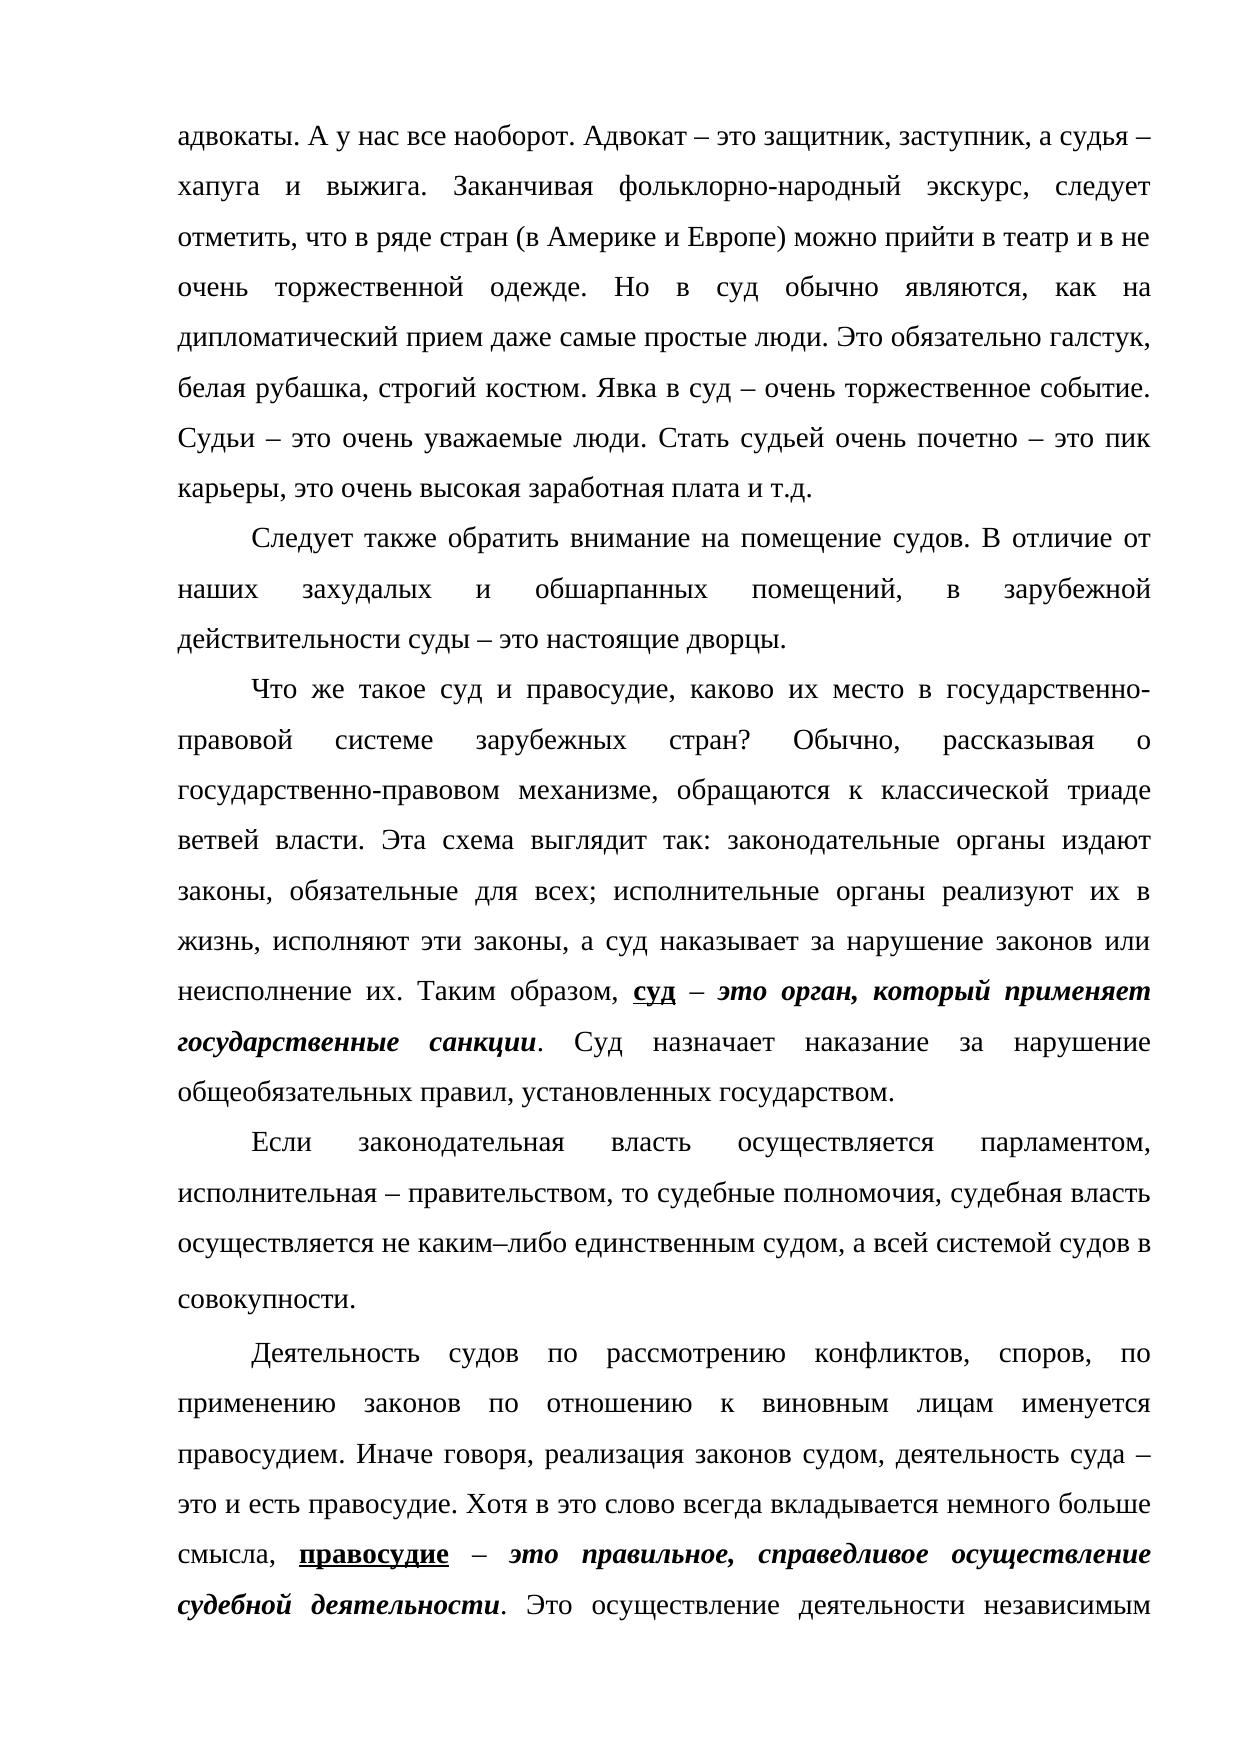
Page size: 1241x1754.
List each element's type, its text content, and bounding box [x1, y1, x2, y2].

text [177, 1335, 1152, 1620]
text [177, 118, 1152, 504]
text Что же такое суд и правосудие, каково их место в государственно-правовой системе зарубежных стран? Обычно, рассказывая о государственно-правовом механизме, обращаются к классической триаде ветвей власти. Эта схема выглядит так: законодательные органы издают законы, обязательные для всех; исполнительные органы реализуют их в жизнь, исполняют эти законы, а суд наказывает за нарушение законов или неисполнение их. Таким образом, суд – это орган, который применяет государственные санкции. Суд назначает наказание за нарушение общеобязательных правил, установленных государством. [177, 672, 1152, 1108]
text Следует также обратить внимание на помещение судов. В отличие от наших захудалых и обшарпанных помещений, в зарубежной действительности суды – это настоящие дворцы. [177, 521, 1152, 655]
text Если законодательная власть осуществляется парламентом, исполнительная – правительством, то судебные полномочия, судебная власть осуществляется не каким–либо единственным судом, а всей системой судов в совокупности. судебный власть апелляционный кассационный [177, 1124, 1152, 1316]
